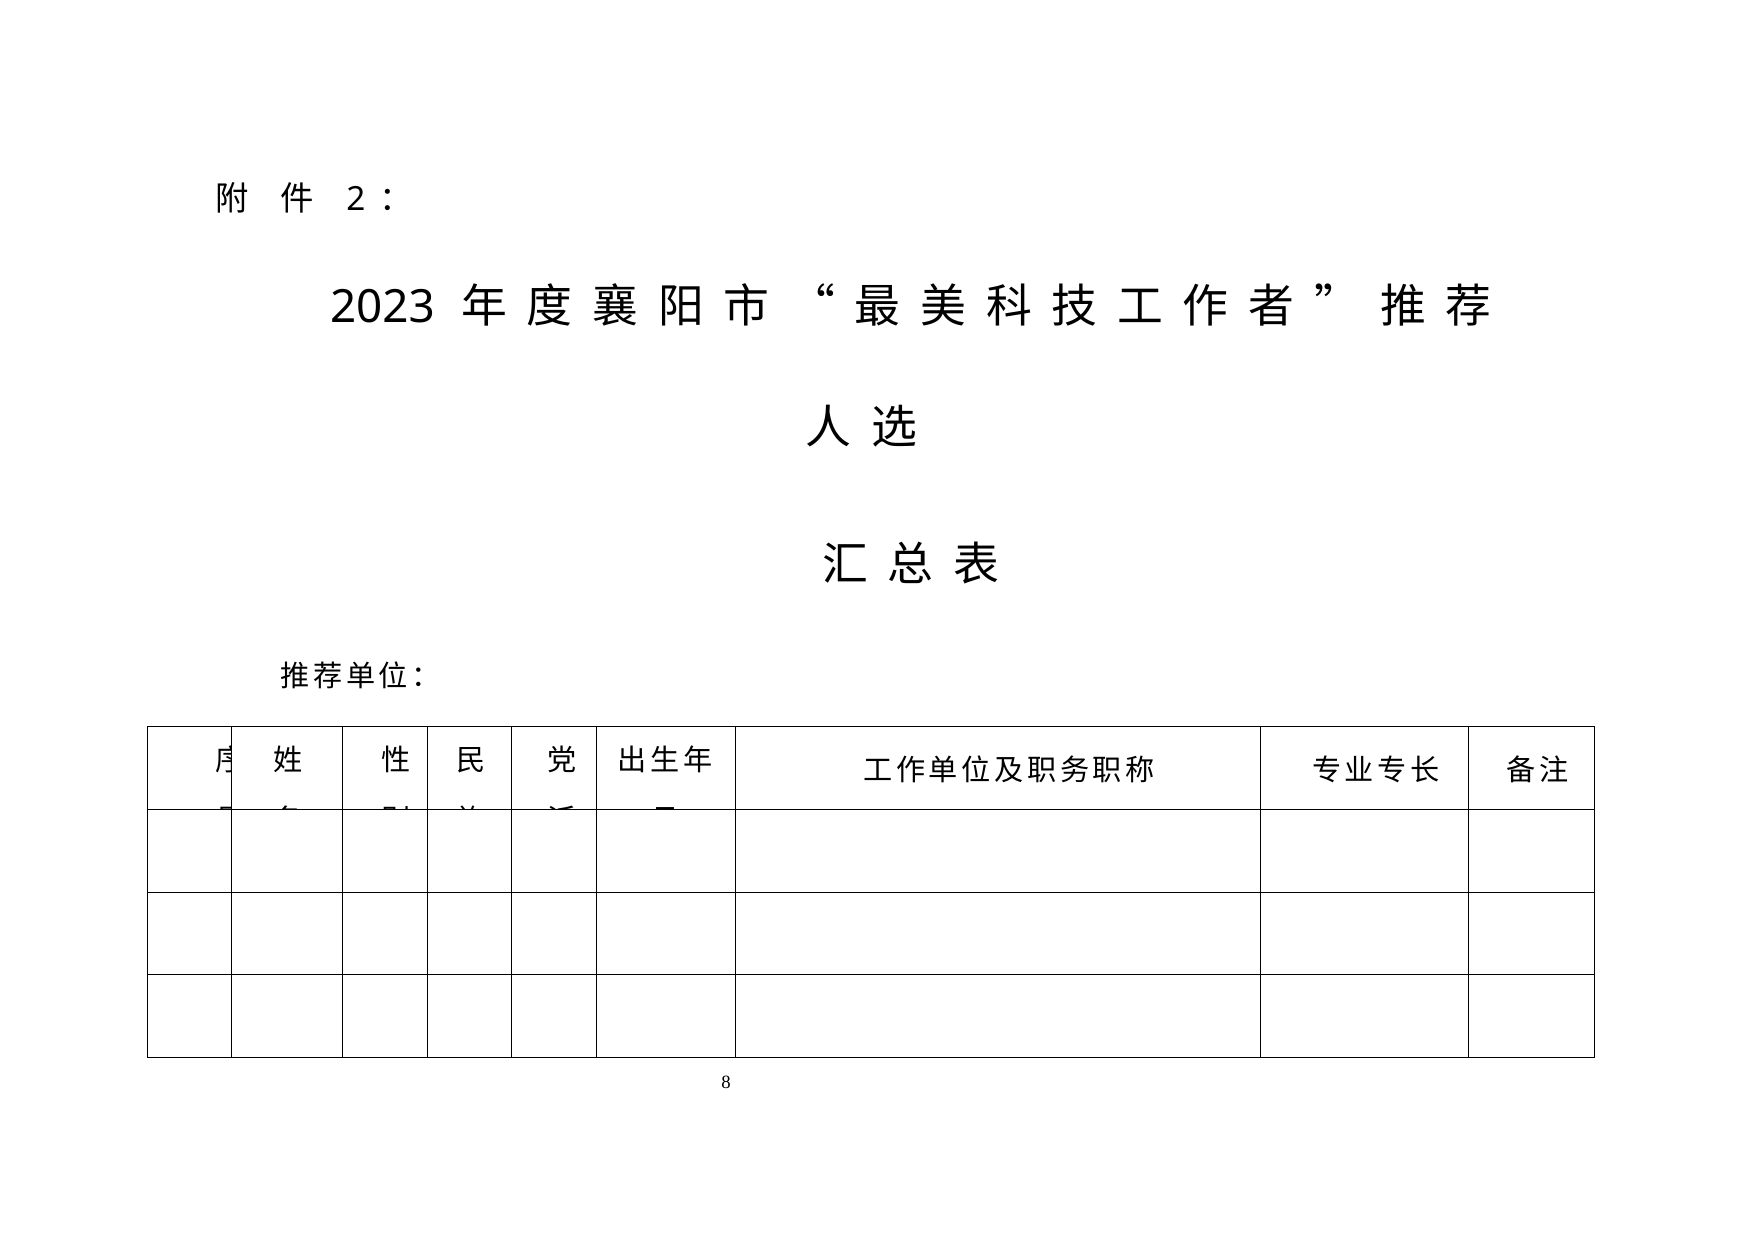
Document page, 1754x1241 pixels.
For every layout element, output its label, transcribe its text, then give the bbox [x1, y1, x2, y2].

table_header 专业专长 [1261, 727, 1468, 809]
table_cell [736, 975, 1260, 1057]
table_cell [1261, 893, 1468, 974]
table_cell [148, 893, 231, 974]
table_cell [597, 810, 735, 892]
table_cell [736, 893, 1260, 974]
table_cell [232, 893, 342, 974]
table_cell [428, 893, 511, 974]
list 附件2： [215, 166, 1527, 226]
table_header 民族 [428, 727, 511, 809]
table_cell [428, 975, 511, 1057]
table_cell [148, 975, 231, 1057]
table_header 党派 [512, 727, 596, 809]
table_cell [1261, 975, 1468, 1057]
table_header 出生年月 [597, 727, 735, 809]
table_cell [512, 810, 596, 892]
text 推荐单位： [215, 643, 1527, 703]
table_cell [597, 975, 735, 1057]
text 2023年度襄阳市“最美科技工作者”推荐人选 [215, 242, 1527, 484]
table_header 姓 名 [232, 727, 342, 809]
table_cell [1469, 810, 1594, 892]
table_cell [343, 975, 427, 1057]
table_cell [1469, 893, 1594, 974]
text 汇总表 [215, 500, 1527, 621]
table_cell [1469, 975, 1594, 1057]
table_cell [512, 893, 596, 974]
table_header 备注 [1469, 727, 1594, 809]
table_cell [428, 810, 511, 892]
table_cell [343, 893, 427, 974]
table_cell [232, 975, 342, 1057]
table_cell [148, 810, 231, 892]
table_cell [343, 810, 427, 892]
table_header 性别 [343, 727, 427, 809]
table_cell [232, 810, 342, 892]
table_header 序号 [148, 727, 231, 809]
table_cell [736, 810, 1260, 892]
table_header 工作单位及职务职称 [736, 727, 1260, 809]
table_cell [512, 975, 596, 1057]
table_cell [597, 893, 735, 974]
table_cell [1261, 810, 1468, 892]
